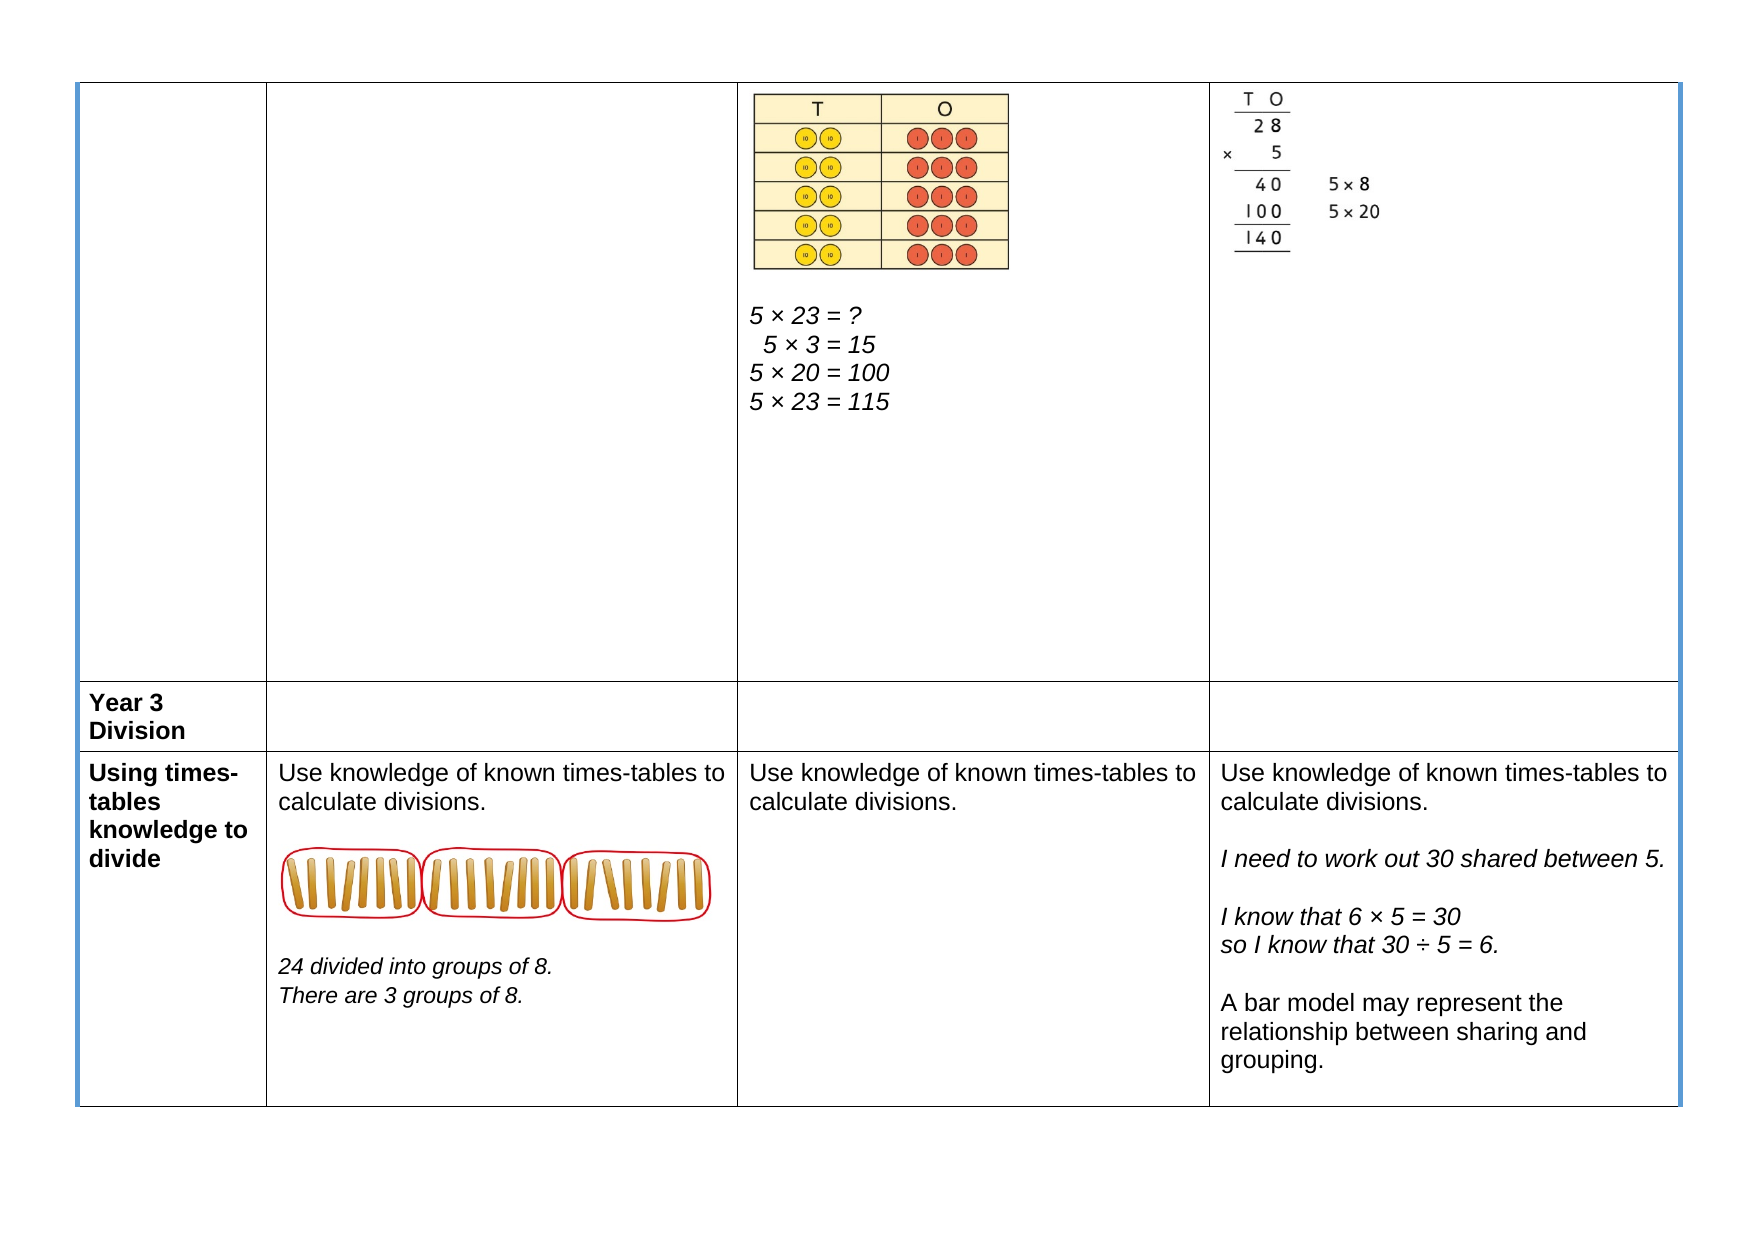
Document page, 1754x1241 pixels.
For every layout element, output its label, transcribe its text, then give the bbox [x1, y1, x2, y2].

picture [749, 89, 1011, 272]
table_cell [1210, 83, 1678, 681]
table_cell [1210, 752, 1678, 1106]
picture [1220, 89, 1382, 255]
table_cell [1210, 682, 1678, 751]
table_cell [267, 682, 737, 751]
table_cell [738, 752, 1209, 1106]
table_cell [267, 752, 737, 1106]
table_cell Year 3 Division [80, 682, 266, 751]
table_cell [80, 83, 266, 681]
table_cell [267, 83, 737, 681]
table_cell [80, 752, 266, 1106]
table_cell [738, 83, 1209, 681]
table_cell [738, 682, 1209, 751]
picture [278, 844, 713, 925]
